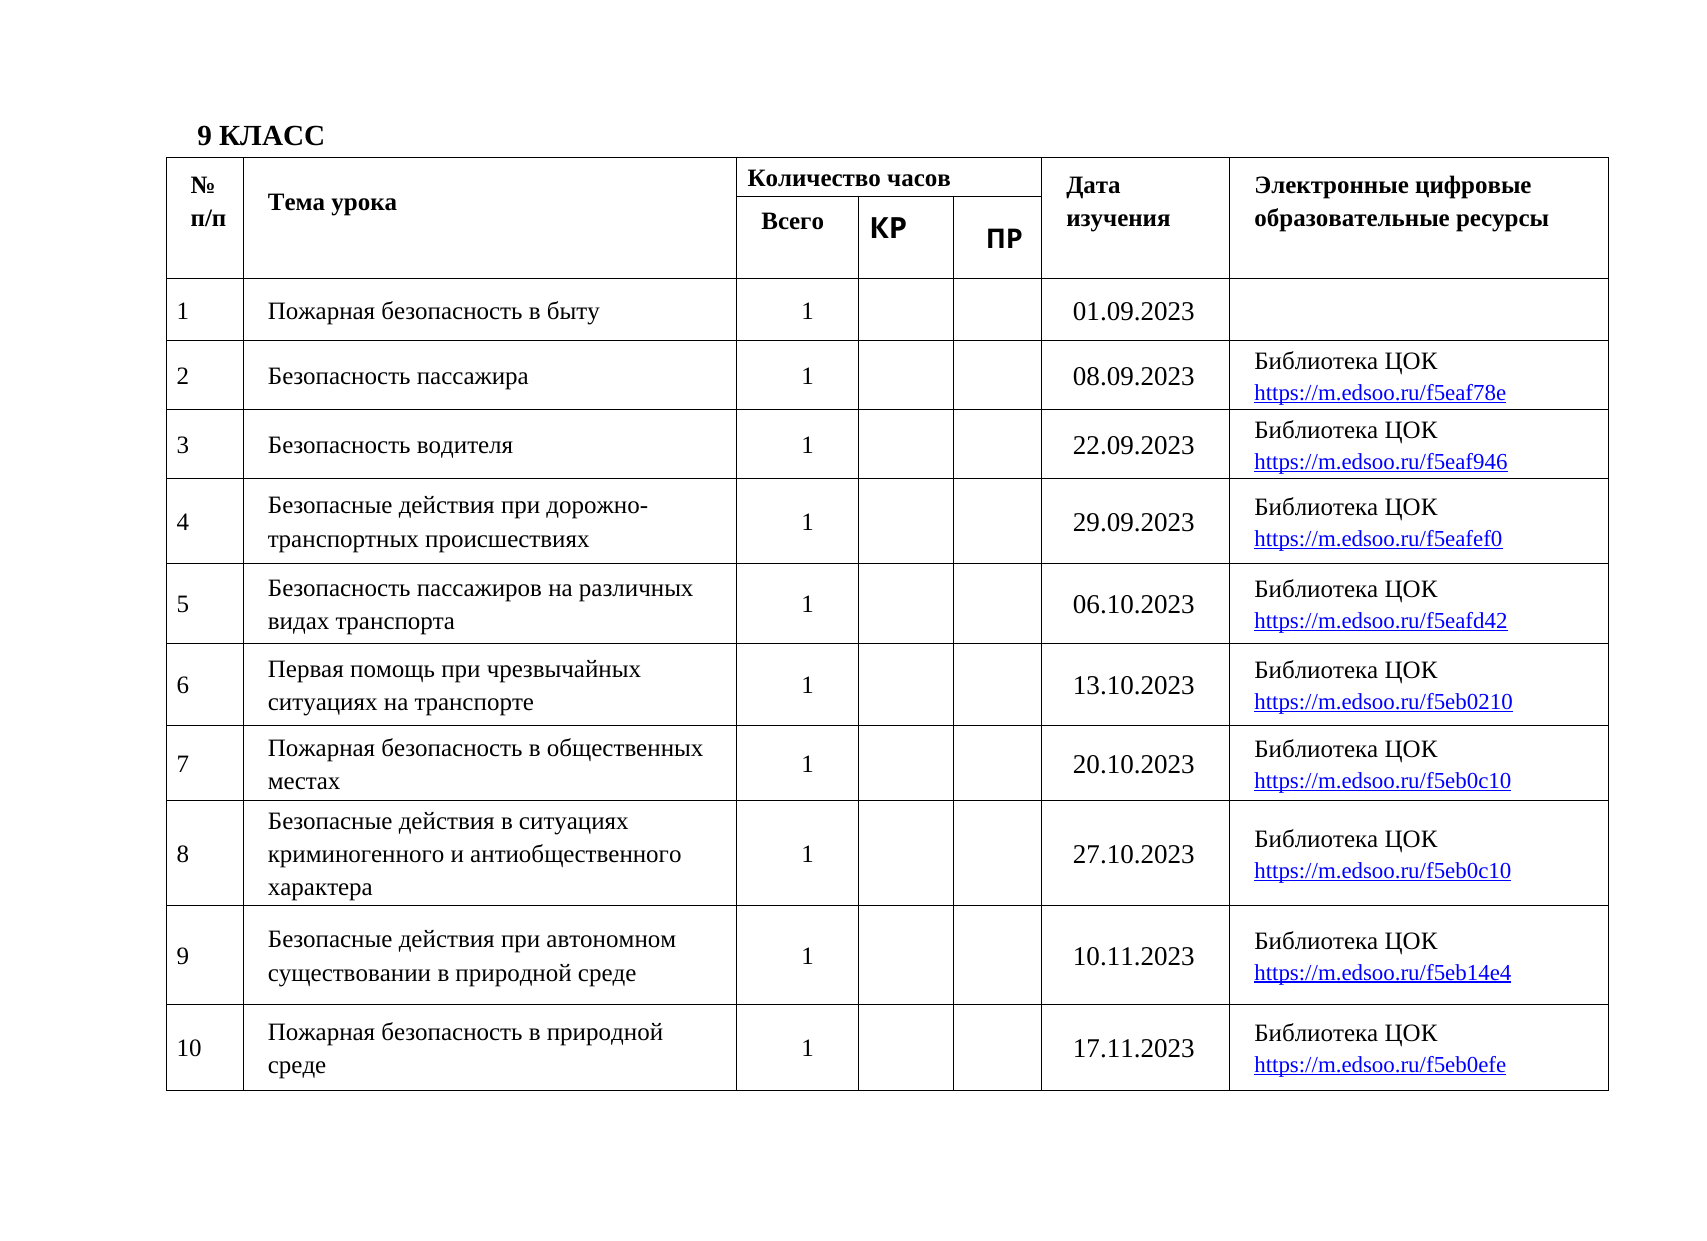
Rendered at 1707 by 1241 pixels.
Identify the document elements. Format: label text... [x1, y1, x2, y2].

table_cell 10.11.2023 [1042, 906, 1229, 1003]
table_cell [859, 479, 953, 563]
table_header Электронные цифровые образовательные ресурсы [1230, 158, 1608, 278]
table_cell 10 [167, 1005, 243, 1089]
table_cell [859, 341, 953, 409]
table_cell Библиотека ЦОК https://m.edsoo.ru/f5eb0c10 [1230, 801, 1608, 905]
table_cell Безопасные действия в ситуациях криминогенного и антиобщественного характера [244, 801, 736, 905]
table_cell 4 [167, 479, 243, 563]
table_cell [954, 1005, 1041, 1089]
table_cell [859, 1005, 953, 1089]
table_cell 5 [167, 564, 243, 642]
table_cell 13.10.2023 [1042, 644, 1229, 725]
table_cell Всего [737, 197, 858, 278]
table_cell Пожарная безопасность в общественных местах [244, 726, 736, 800]
table_cell [859, 906, 953, 1003]
table_cell [954, 279, 1041, 340]
table_cell Библиотека ЦОК https://m.edsoo.ru/f5eb0210 [1230, 644, 1608, 725]
table_cell 1 [737, 479, 858, 563]
table_cell [954, 644, 1041, 725]
table_cell Библиотека ЦОК https://m.edsoo.ru/f5eb0c10 [1230, 726, 1608, 800]
table_cell КР [859, 197, 953, 278]
table_cell 1 [737, 906, 858, 1003]
table_cell Безопасность пассажиров на различных видах транспорта [244, 564, 736, 642]
table_cell 1 [737, 410, 858, 478]
table_cell 8 [167, 801, 243, 905]
table_cell Библиотека ЦОК https://m.edsoo.ru/f5eb14e4 [1230, 906, 1608, 1003]
table_header Количество часов [737, 158, 1041, 196]
table_cell 27.10.2023 [1042, 801, 1229, 905]
table_cell [954, 726, 1041, 800]
table_cell [859, 726, 953, 800]
table_cell Первая помощь при чрезвычайных ситуациях на транспорте [244, 644, 736, 725]
table_cell 29.09.2023 [1042, 479, 1229, 563]
table_cell Безопасные действия при автономном существовании в природной среде [244, 906, 736, 1003]
table_cell 6 [167, 644, 243, 725]
table_cell [1230, 279, 1608, 340]
table_cell 06.10.2023 [1042, 564, 1229, 642]
table_cell Библиотека ЦОК https://m.edsoo.ru/f5eafd42 [1230, 564, 1608, 642]
table_cell 1 [737, 726, 858, 800]
table_cell [859, 279, 953, 340]
table_cell [954, 410, 1041, 478]
table_cell [954, 906, 1041, 1003]
table_header Дата изучения [1042, 158, 1229, 278]
table_cell [954, 341, 1041, 409]
table_cell 2 [167, 341, 243, 409]
table_cell Безопасность водителя [244, 410, 736, 478]
table_cell 01.09.2023 [1042, 279, 1229, 340]
table_cell [954, 801, 1041, 905]
table_cell ПР [954, 197, 1041, 278]
table_cell Пожарная безопасность в быту [244, 279, 736, 340]
table_cell [954, 564, 1041, 642]
table_cell 1 [737, 1005, 858, 1089]
table_header Тема урока [244, 158, 736, 278]
table_cell 20.10.2023 [1042, 726, 1229, 800]
table_cell 3 [167, 410, 243, 478]
table_cell [954, 479, 1041, 563]
table_cell 7 [167, 726, 243, 800]
table_cell Библиотека ЦОК https://m.edsoo.ru/f5eb0efe [1230, 1005, 1608, 1089]
table_cell Безопасность пассажира [244, 341, 736, 409]
table_cell 17.11.2023 [1042, 1005, 1229, 1089]
table_cell Библиотека ЦОК https://m.edsoo.ru/f5eafef0 [1230, 479, 1608, 563]
table_header № п/п [167, 158, 243, 278]
table_cell [859, 801, 953, 905]
table_cell 22.09.2023 [1042, 410, 1229, 478]
table_cell Библиотека ЦОК https://m.edsoo.ru/f5eaf946 [1230, 410, 1608, 478]
table_cell 1 [737, 341, 858, 409]
table_cell 08.09.2023 [1042, 341, 1229, 409]
table_cell Безопасные действия при дорожно-транспортных происшествиях [244, 479, 736, 563]
table_cell Библиотека ЦОК https://m.edsoo.ru/f5eaf78e [1230, 341, 1608, 409]
table_cell 1 [737, 279, 858, 340]
table_cell [859, 564, 953, 642]
text 9 КЛАСС [190, 118, 1618, 152]
table_cell 1 [737, 564, 858, 642]
table_cell [859, 410, 953, 478]
table_cell 9 [167, 906, 243, 1003]
table_cell 1 [737, 644, 858, 725]
table_cell Пожарная безопасность в природной среде [244, 1005, 736, 1089]
table_cell 1 [167, 279, 243, 340]
table_cell 1 [737, 801, 858, 905]
table_cell [859, 644, 953, 725]
